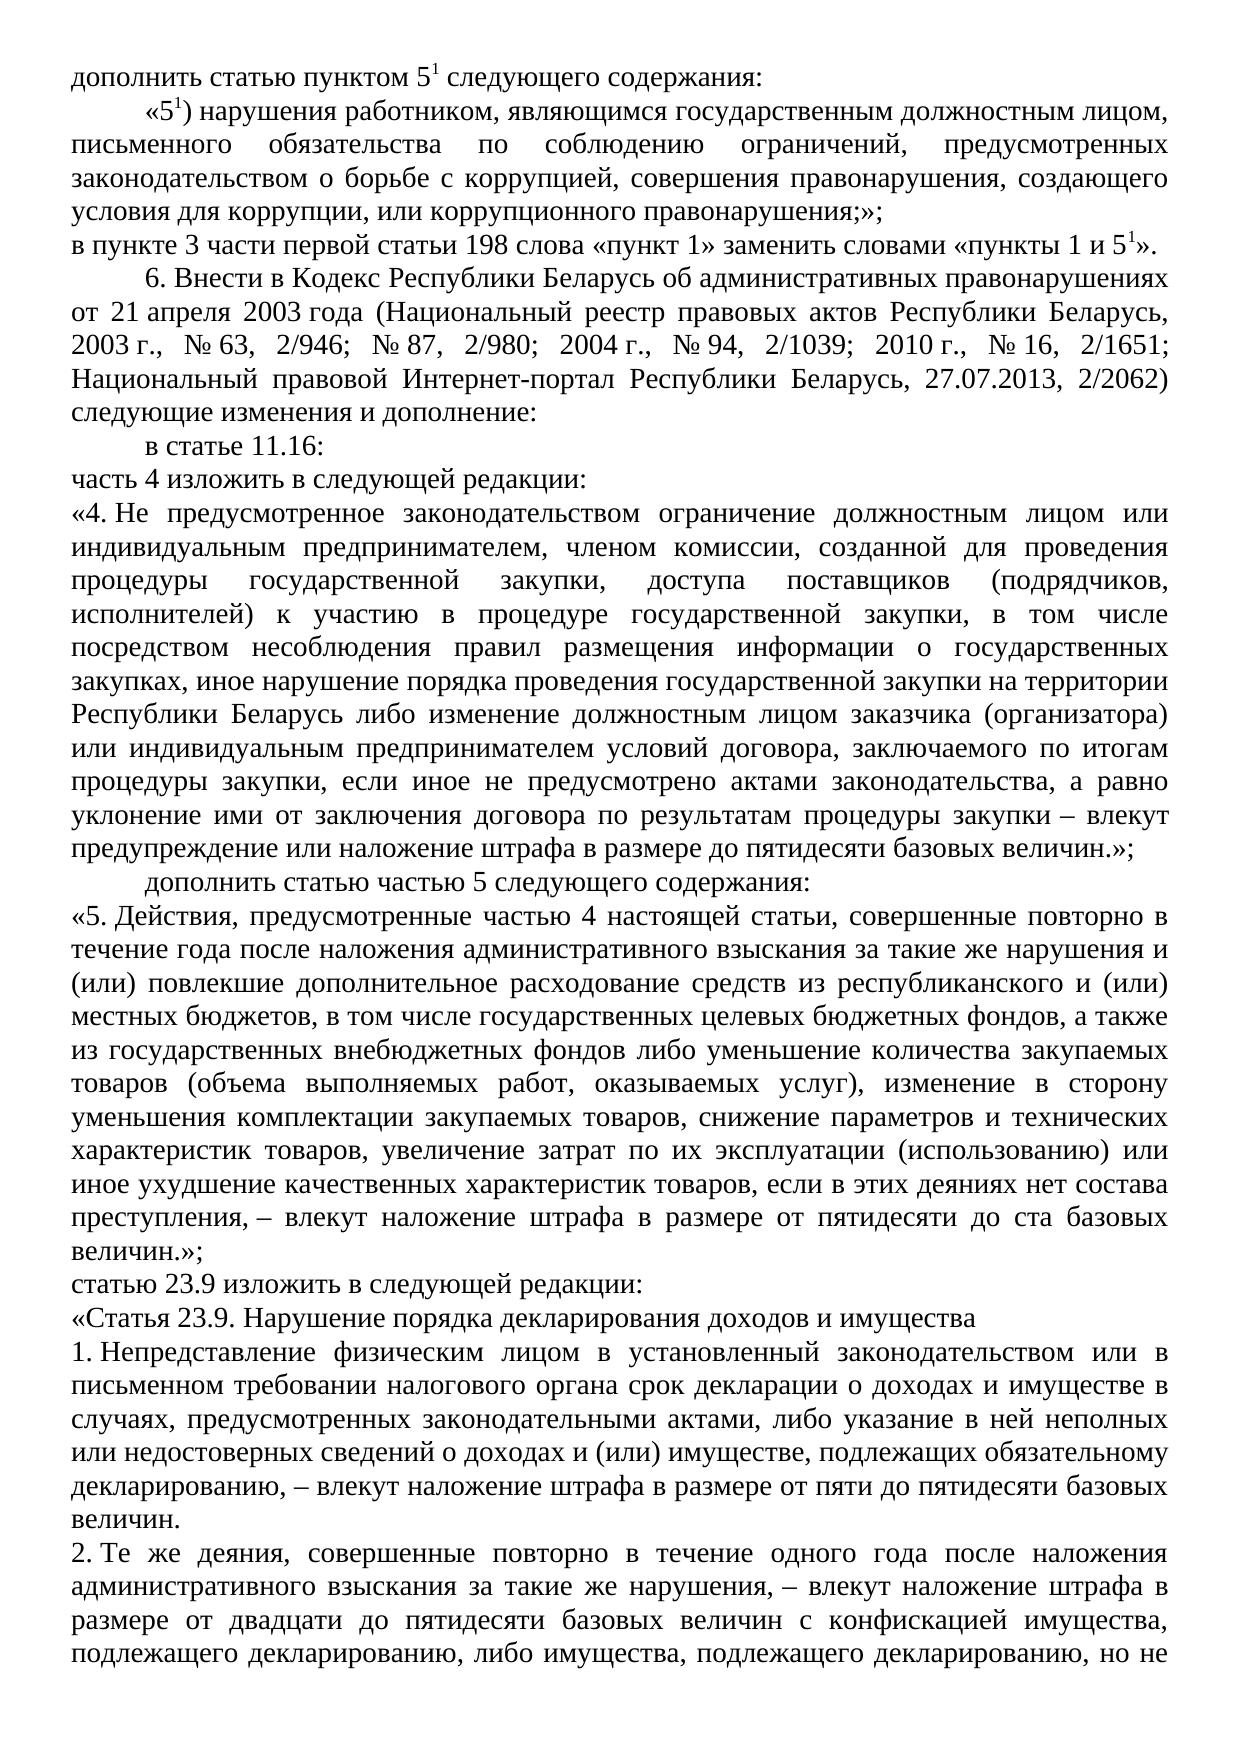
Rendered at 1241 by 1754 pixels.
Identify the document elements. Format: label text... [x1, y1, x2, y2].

text «5. Действия, предусмотренные частью 4 настоящей статьи, совершенные повторно в течение года после наложения административного взыскания за такие же нарушения и (или) повлекшие дополнительное расходование средств из республиканского и (или) местных бюджетов, в том числе государственных целевых бюджетных фондов, а также из государственных внебюджетных фондов либо уменьшение количества закупаемых товаров (объема выполняемых работ, оказываемых услуг), изменение в сторону уменьшения комплектации закупаемых товаров, снижение параметров и технических характеристик товаров, увеличение затрат по их эксплуатации (использованию) или иное ухудшение качественных характеристик товаров, если в этих деяниях нет состава преступления, – влекут наложение штрафа в размере от пятидесяти до ста базовых величин.»; [71, 898, 1169, 1267]
text «4. Не предусмотренное законодательством ограничение должностным лицом или индивидуальным предпринимателем, членом комиссии, созданной для проведения процедуры государственной закупки, доступа поставщиков (подрядчиков, исполнителей) к участию в процедуре государственной закупки, в том числе посредством несоблюдения правил размещения информации о государственных закупках, иное нарушение порядка проведения государственной закупки на территории Республики Беларусь либо изменение должностным лицом заказчика (организатора) или индивидуальным предпринимателем условий договора, заключаемого по итогам процедуры закупки, если иное не предусмотрено актами законодательства, а равно уклонение ими от заключения договора по результатам процедуры закупки – влекут предупреждение или наложение штрафа в размере до пятидесяти базовых величин.»; [71, 495, 1169, 864]
text «Статья 23.9. Нарушение порядка декларирования доходов и имущества [71, 1300, 1169, 1334]
text «51) нарушения работником, являющимся государственным должностным лицом, письменного обязательства по соблюдению ограничений, предусмотренных законодательством о борьбе с коррупцией, совершения правонарушения, создающего условия для коррупции, или коррупционного правонарушения;»; [71, 93, 1169, 227]
text в пункте 3 части первой статьи 198 слова «пункт 1» заменить словами «пункты 1 и 51». [71, 227, 1169, 260]
text 6. Внести в Кодекс Республики Беларусь об административных правонарушениях от 21 апреля 2003 года (Национальный реестр правовых актов Республики Беларусь, 2003 г., № 63, 2/946; № 87, 2/980; 2004 г., № 94, 2/1039; 2010 г., № 16, 2/1651; Национальный правовой Интернет-портал Республики Беларусь, 27.07.2013, 2/2062) следующие изменения и дополнение: [71, 260, 1169, 428]
text часть 4 изложить в следующей редакции: [71, 462, 1169, 495]
text 1. Непредставление физическим лицом в установленный законодательством или в письменном требовании налогового органа срок декларации о доходах и имуществе в случаях, предусмотренных законодательными актами, либо указание в ней неполных или недостоверных сведений о доходах и (или) имуществе, подлежащих обязательному декларированию, – влекут наложение штрафа в размере от пяти до пятидесяти базовых величин. [71, 1334, 1169, 1535]
text статью 23.9 изложить в следующей редакции: [71, 1267, 1169, 1300]
text дополнить статью частью 5 следующего содержания: [71, 864, 1169, 898]
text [71, 1535, 1169, 1669]
text дополнить статью пунктом 51 следующего содержания: [71, 59, 1169, 93]
text в статье 11.16: [71, 428, 1169, 462]
